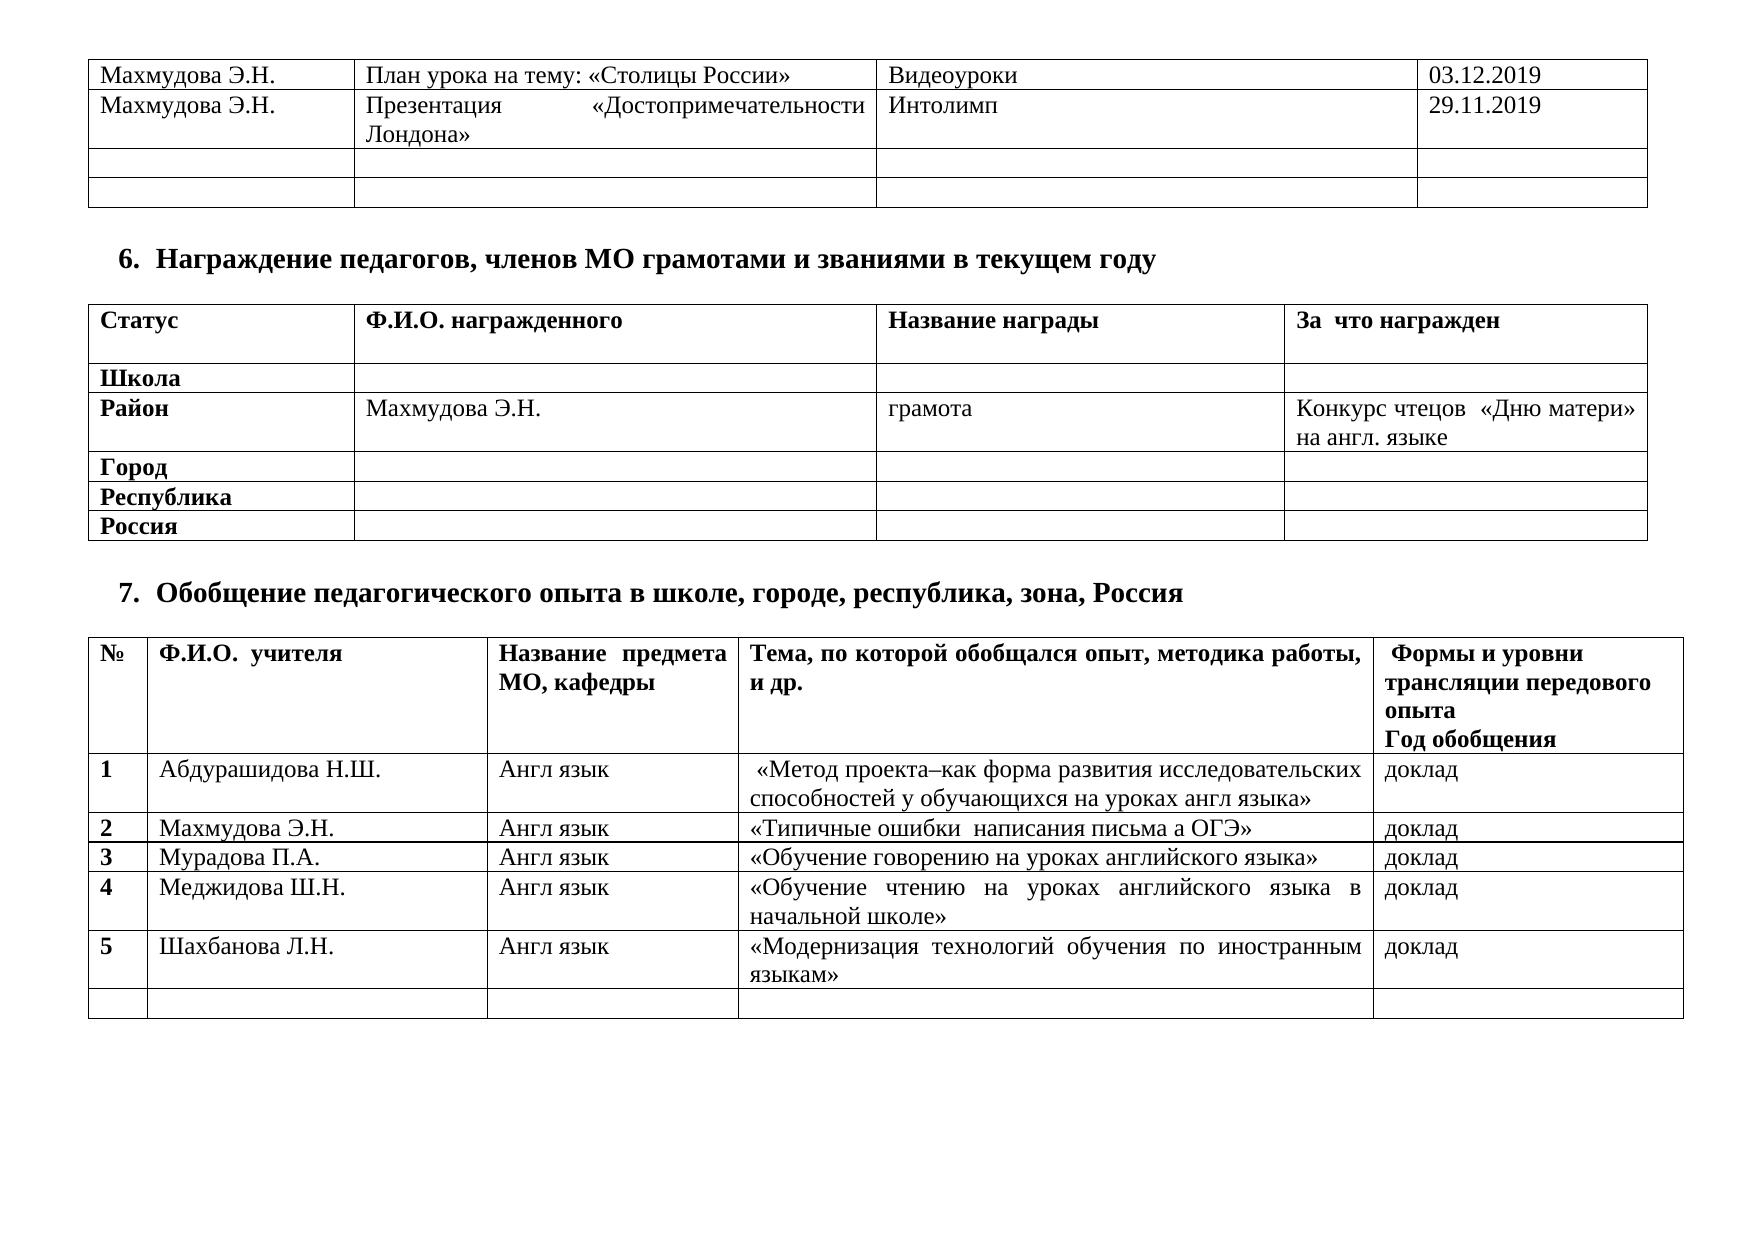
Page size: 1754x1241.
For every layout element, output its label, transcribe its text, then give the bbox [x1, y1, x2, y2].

table_header № [89, 638, 147, 753]
table_header Ф.И.О. награжденного [355, 305, 876, 362]
table_header Тема, по которой обобщался опыт, методика работы, и др. [739, 638, 1373, 753]
table_cell Махмудова Э.Н. [89, 90, 354, 147]
table_cell Англ язык [488, 931, 738, 988]
list Обобщение педагогического опыта в школе, городе, республика, зона, Россия [118, 575, 1636, 608]
table_cell доклад [1374, 754, 1683, 812]
table_cell План урока на тему: «Столицы России» [355, 60, 876, 89]
table_cell грамота [877, 393, 1284, 451]
table_cell Англ язык [488, 872, 738, 930]
table_cell 5 [89, 931, 147, 988]
table_cell Видеоуроки [877, 60, 1417, 89]
table_cell Школа [89, 364, 354, 392]
table_cell [89, 149, 354, 177]
table_cell Махмудова Э.Н. [355, 393, 876, 451]
table_header Название предмета МО, кафедры [488, 638, 738, 753]
table_cell «Обучение говорению на уроках английского языка» [739, 843, 1373, 871]
table_cell [1285, 452, 1647, 481]
table_cell [89, 989, 147, 1018]
table_cell [1374, 989, 1683, 1018]
table_cell Англ язык [488, 754, 738, 812]
table_cell Презентация «Достопримечательности Лондона» [355, 90, 876, 147]
table_cell 3 [89, 843, 147, 871]
table_cell Мурадова П.А. [148, 843, 487, 871]
table_cell доклад [1374, 872, 1683, 930]
table_cell [355, 178, 876, 207]
table_cell Англ язык [488, 813, 738, 841]
table_cell [877, 364, 1284, 392]
table_header Название награды [877, 305, 1284, 362]
table_cell [488, 989, 738, 1018]
table_cell [877, 178, 1417, 207]
table_cell [355, 482, 876, 510]
table_cell 4 [89, 872, 147, 930]
table_cell Меджидова Ш.Н. [148, 872, 487, 930]
table_cell «Модернизация технологий обучения по иностранным языкам» [739, 931, 1373, 988]
table_cell Интолимп [877, 90, 1417, 147]
table_cell Россия [89, 511, 354, 540]
table_header Формы и уровни трансляции передового опыта Год обобщения [1374, 638, 1683, 753]
table_cell [1285, 364, 1647, 392]
table_cell доклад [1374, 813, 1683, 841]
table_cell Махмудова Э.Н. [89, 60, 354, 89]
table_cell Район [89, 393, 354, 451]
table_cell [877, 452, 1284, 481]
table_header Статус [89, 305, 354, 362]
table_cell доклад [1374, 843, 1683, 871]
table_cell [877, 482, 1284, 510]
table_cell [1418, 149, 1647, 177]
table_cell 2 [89, 813, 147, 841]
table_cell Абдурашидова Н.Ш. [148, 754, 487, 812]
table_cell «Метод проекта–как форма развития исследовательских способностей у обучающихся на уроках англ языка» [739, 754, 1373, 812]
table_cell [1418, 178, 1647, 207]
table_cell Англ язык [488, 843, 738, 871]
table_cell [148, 989, 487, 1018]
table_cell [89, 178, 354, 207]
table_cell [877, 511, 1284, 540]
table_header Ф.И.О. учителя [148, 638, 487, 753]
table_cell [1285, 511, 1647, 540]
table_cell доклад [1374, 931, 1683, 988]
table_cell 03.12.2019 [1418, 60, 1647, 89]
table_cell «Типичные ошибки написания письма а ОГЭ» [739, 813, 1373, 841]
table_cell [355, 452, 876, 481]
table_cell «Обучение чтению на уроках английского языка в начальной школе» [739, 872, 1373, 930]
table_cell [1285, 482, 1647, 510]
table_cell [355, 149, 876, 177]
table_cell Конкурс чтецов «Дню матери» на англ. языке [1285, 393, 1647, 451]
table_cell Махмудова Э.Н. [148, 813, 487, 841]
table_cell Республика [89, 482, 354, 510]
table_cell 1 [89, 754, 147, 812]
table_cell [355, 364, 876, 392]
table_cell Город [89, 452, 354, 481]
table_cell Шахбанова Л.Н. [148, 931, 487, 988]
table_header За что награжден [1285, 305, 1647, 362]
table_cell [877, 149, 1417, 177]
list Награждение педагогов, членов МО грамотами и званиями в текущем году [118, 242, 1636, 275]
table_cell [355, 511, 876, 540]
table_cell 29.11.2019 [1418, 90, 1647, 147]
table_cell [739, 989, 1373, 1018]
